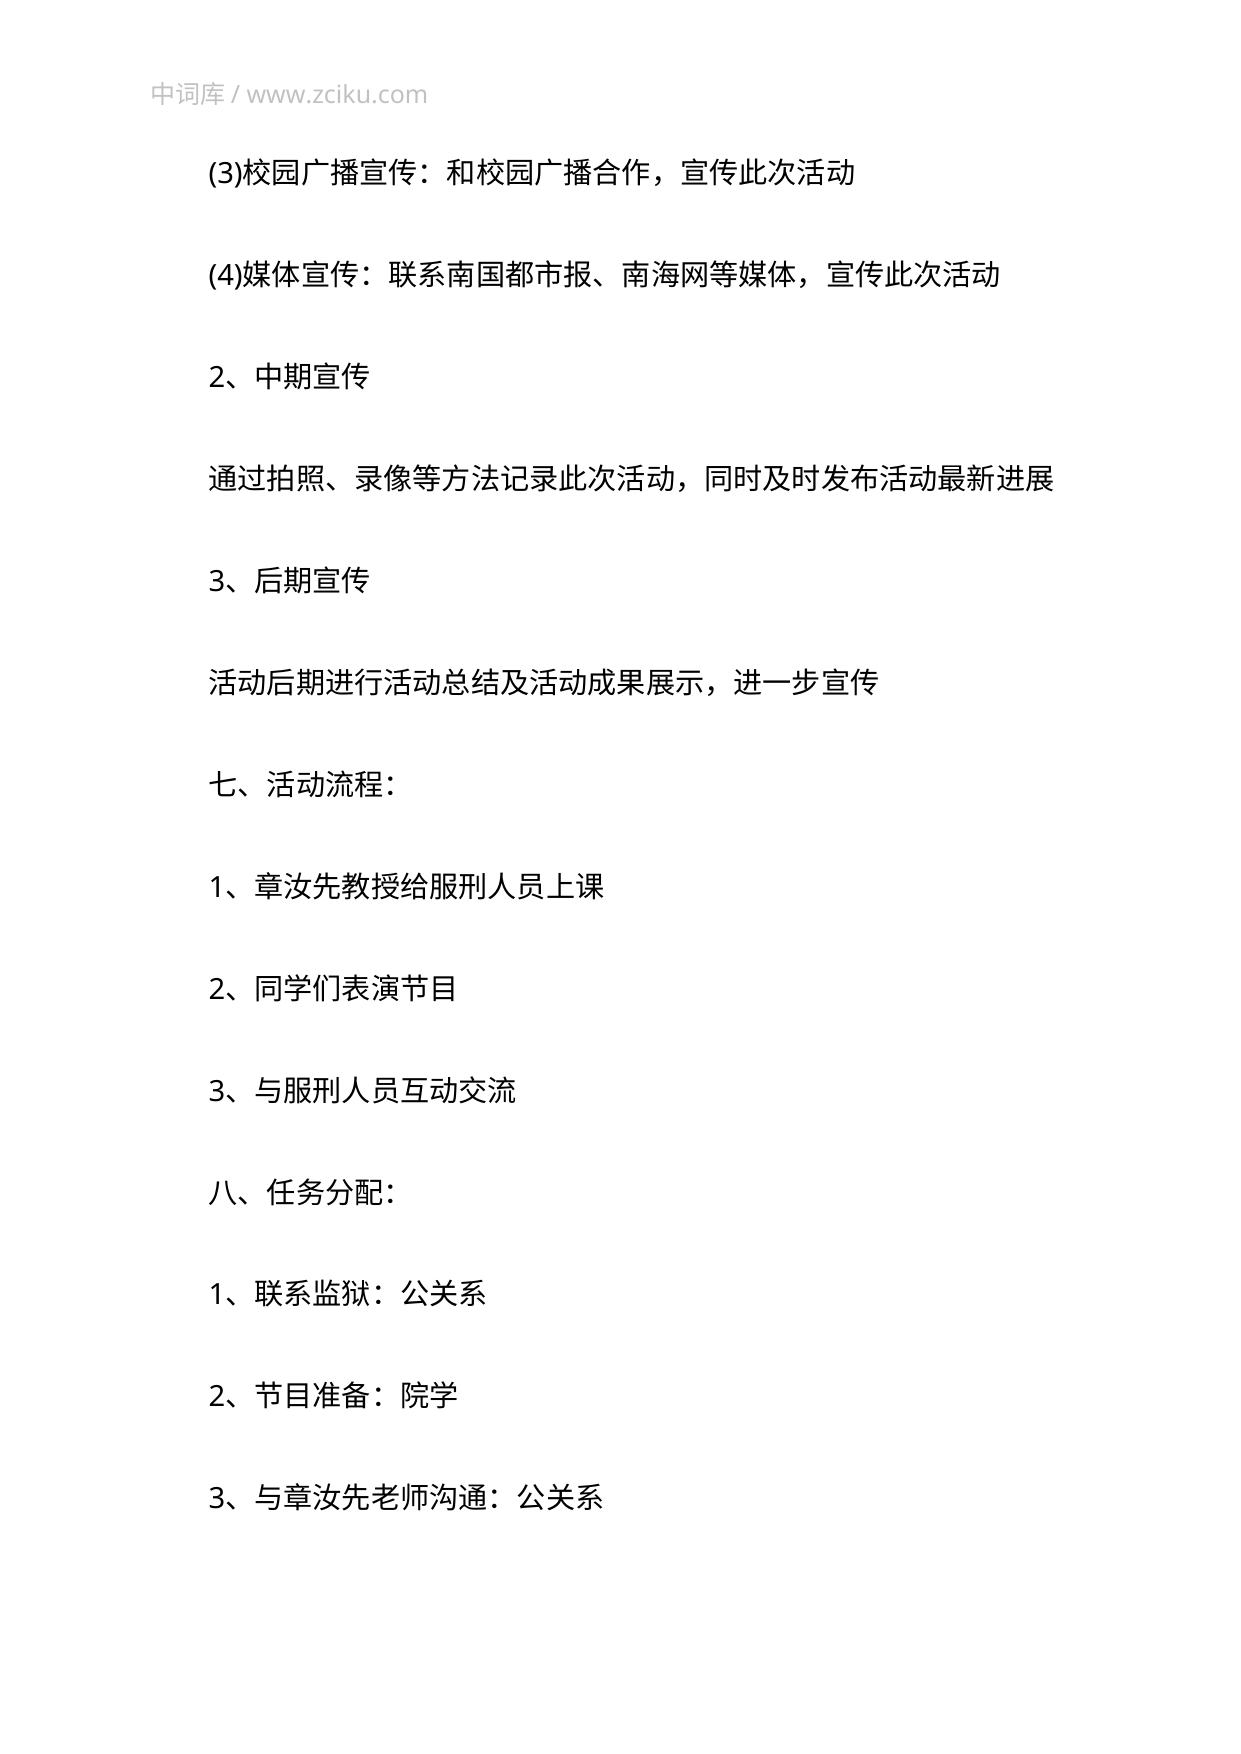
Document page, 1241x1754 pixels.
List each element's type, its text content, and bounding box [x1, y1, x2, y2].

text 2、节目准备：院学 [150, 1373, 1090, 1415]
text 2、同学们表演节目 [150, 965, 1090, 1008]
text 七、活动流程： [150, 761, 1090, 804]
text 八、任务分配： [150, 1169, 1090, 1211]
text 1、章汝先教授给服刑人员上课 [150, 863, 1090, 906]
text 3、与服刑人员互动交流 [150, 1067, 1090, 1109]
text 3、后期宣传 [150, 558, 1090, 600]
text (3)校园广播宣传：和校园广播合作，宣传此次活动 [150, 150, 1090, 192]
text 1、联系监狱：公关系 [150, 1271, 1090, 1313]
text 通过拍照、录像等方法记录此次活动，同时及时发布活动最新进展 [150, 456, 1090, 498]
text (4)媒体宣传：联系南国都市报、南海网等媒体，宣传此次活动 [150, 252, 1090, 294]
text 3、与章汝先老师沟通：公关系 [150, 1475, 1090, 1517]
text 活动后期进行活动总结及活动成果展示，进一步宣传 [150, 660, 1090, 702]
text 2、中期宣传 [150, 354, 1090, 396]
